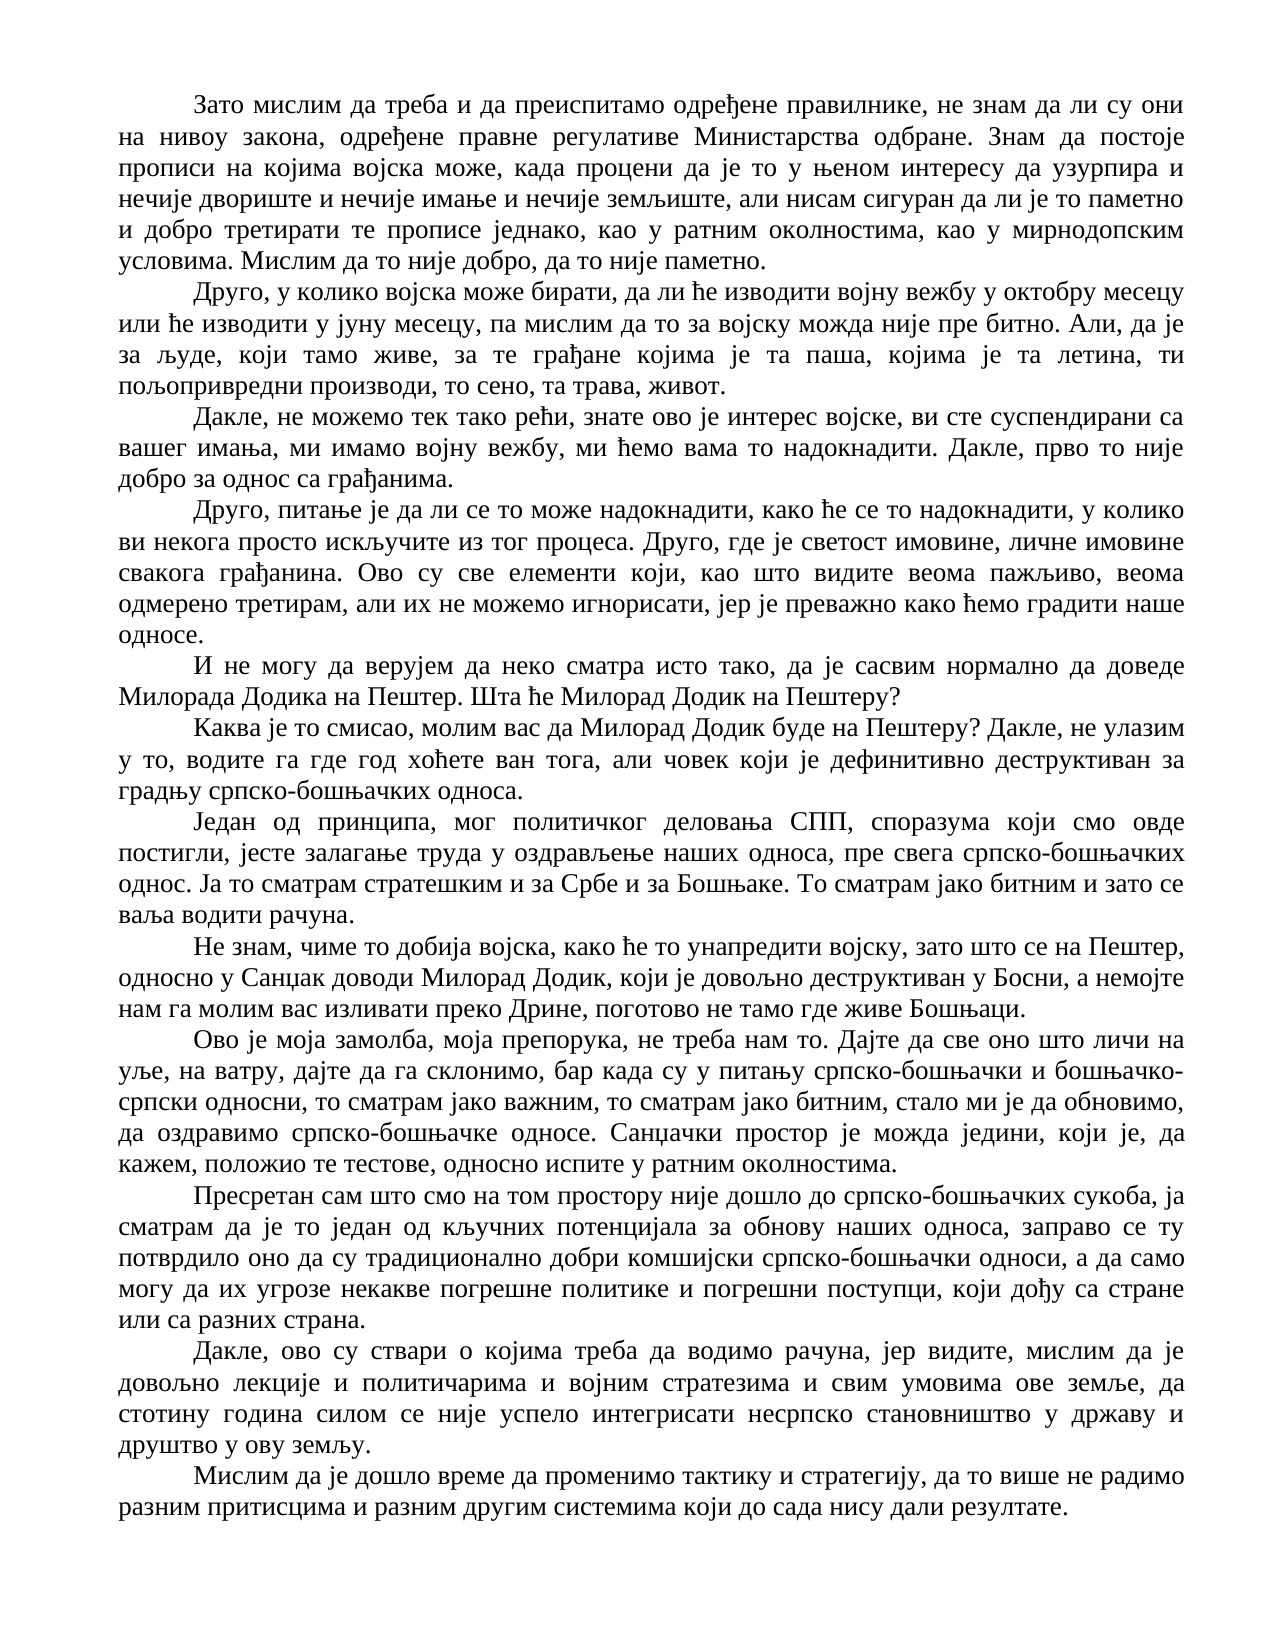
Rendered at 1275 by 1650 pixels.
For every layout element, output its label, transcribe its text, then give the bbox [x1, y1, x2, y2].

text Друго, питање је да ли се то може надокнадити, како ће се то надокнадити, у колико ви некога просто искључите из тог процеса. Друго, где је светост имовине, личне имовине свакога грађанина. Ово су све елементи који, као што видите веома пажљиво, веома одмерено третирам, али их не можемо игнорисати, јер је преважно како ћемо градити наше односе. [118, 493, 1186, 649]
text Ово је моја замолба, моја препорука, не треба нам то. Дајте да све оно што личи на уље, на ватру, дајте да га склонимо, бар када су у питању српско-бошњачки и бошњачко-српски односни, то сматрам јако важним, то сматрам јако битним, стало ми је да обновимо, да оздравимо српско-бошњачке односе. Санџачки простор је можда једини, који је, да кажем, положио те тестове, односно испите у ратним околностима. [118, 1023, 1186, 1179]
text Један од принципа, мог политичког деловања СПП, споразума који смо овде постигли, јесте залагање труда у оздрављење наших односа, пре свега српско-бошњачких однос. Ја то сматрам стратешким и за Србе и за Бошњаке. То сматрам јако битним и зато се ваља водити рачуна. [118, 805, 1186, 929]
text Зато мислим да треба и да преиспитамо одређене правилнике, не знам да ли су они на нивоу закона, одређене правне регулативе Министарства одбране. Знам да постоје прописи на којима војска може, када процени да је то у њеном интересу да узурпира и нечије двориште и нечије имање и нечије земљиште, али нисам сигуран да ли је то паметно и добро третирати те прописе једнако, као у ратним околностима, као у мирнодопским условима. Мислим да то није добро, да то није паметно. [118, 89, 1186, 276]
text Пресретан сам што смо на том простору није дошло до српско-бошњачких сукоба, ја сматрам да је то један од кључних потенцијала за обнову наших односа, заправо се ту потврдило оно да су традиционално добри комшијски српско-бошњачки односи, а да само могу да их угрозе некакве погрешне политике и погрешни поступци, који дођу са стране или са разних страна. [118, 1179, 1186, 1334]
text Дакле, ово су ствари о којима треба да водимо рачуна, јер видите, мислим да је довољно лекције и политичарима и војним стратезима и свим умовима ове земље, да стотину година силом се није успело интегрисати несрпско становништво у државу и друштво у ову земљу. [118, 1334, 1186, 1459]
text Каква је то смисао, молим вас да Милорад Додик буде на Пештеру? Дакле, не улазим у то, водите га где год хоћете ван тога, али човек који је дефинитивно деструктиван за градњу српско-бошњачких односа. [118, 712, 1186, 805]
text Дакле, не можемо тек тако рећи, знате ово је интерес војске, ви сте суспендирани са вашег имања, ми имамо војну вежбу, ми ћемо вама то надокнадити. Дакле, прво то није добро за однос са грађанима. [118, 400, 1186, 493]
text Мислим да је дошло време да променимо тактику и стратегију, да то више не радимо разним притисцима и разним другим системима који до сада нису дали резултате. [118, 1459, 1186, 1521]
text И не могу да верујем да неко сматра исто тако, да је сасвим нормално да доведе Милорада Додика на Пештер. Шта ће Милорад Додик на Пештеру? [118, 649, 1186, 712]
text Друго, у колико војска може бирати, да ли ће изводити војну вежбу у октобру месецу или ће изводити у јуну месецу, па мислим да то за војску можда није пре битно. Али, да је за људе, који тамо живе, за те грађане којима је та паша, којима је та летина, ти пољопривредни производи, то сено, та трава, живот. [118, 276, 1186, 400]
text Не знам, чиме то добија војска, како ће то унапредити војску, зато што се на Пештер, односно у Санџак доводи Милорад Додик, који је довољно деструктиван у Босни, а немојте нам га молим вас изливати преко Дрине, поготово не тамо где живе Бошњаци. [118, 929, 1186, 1023]
